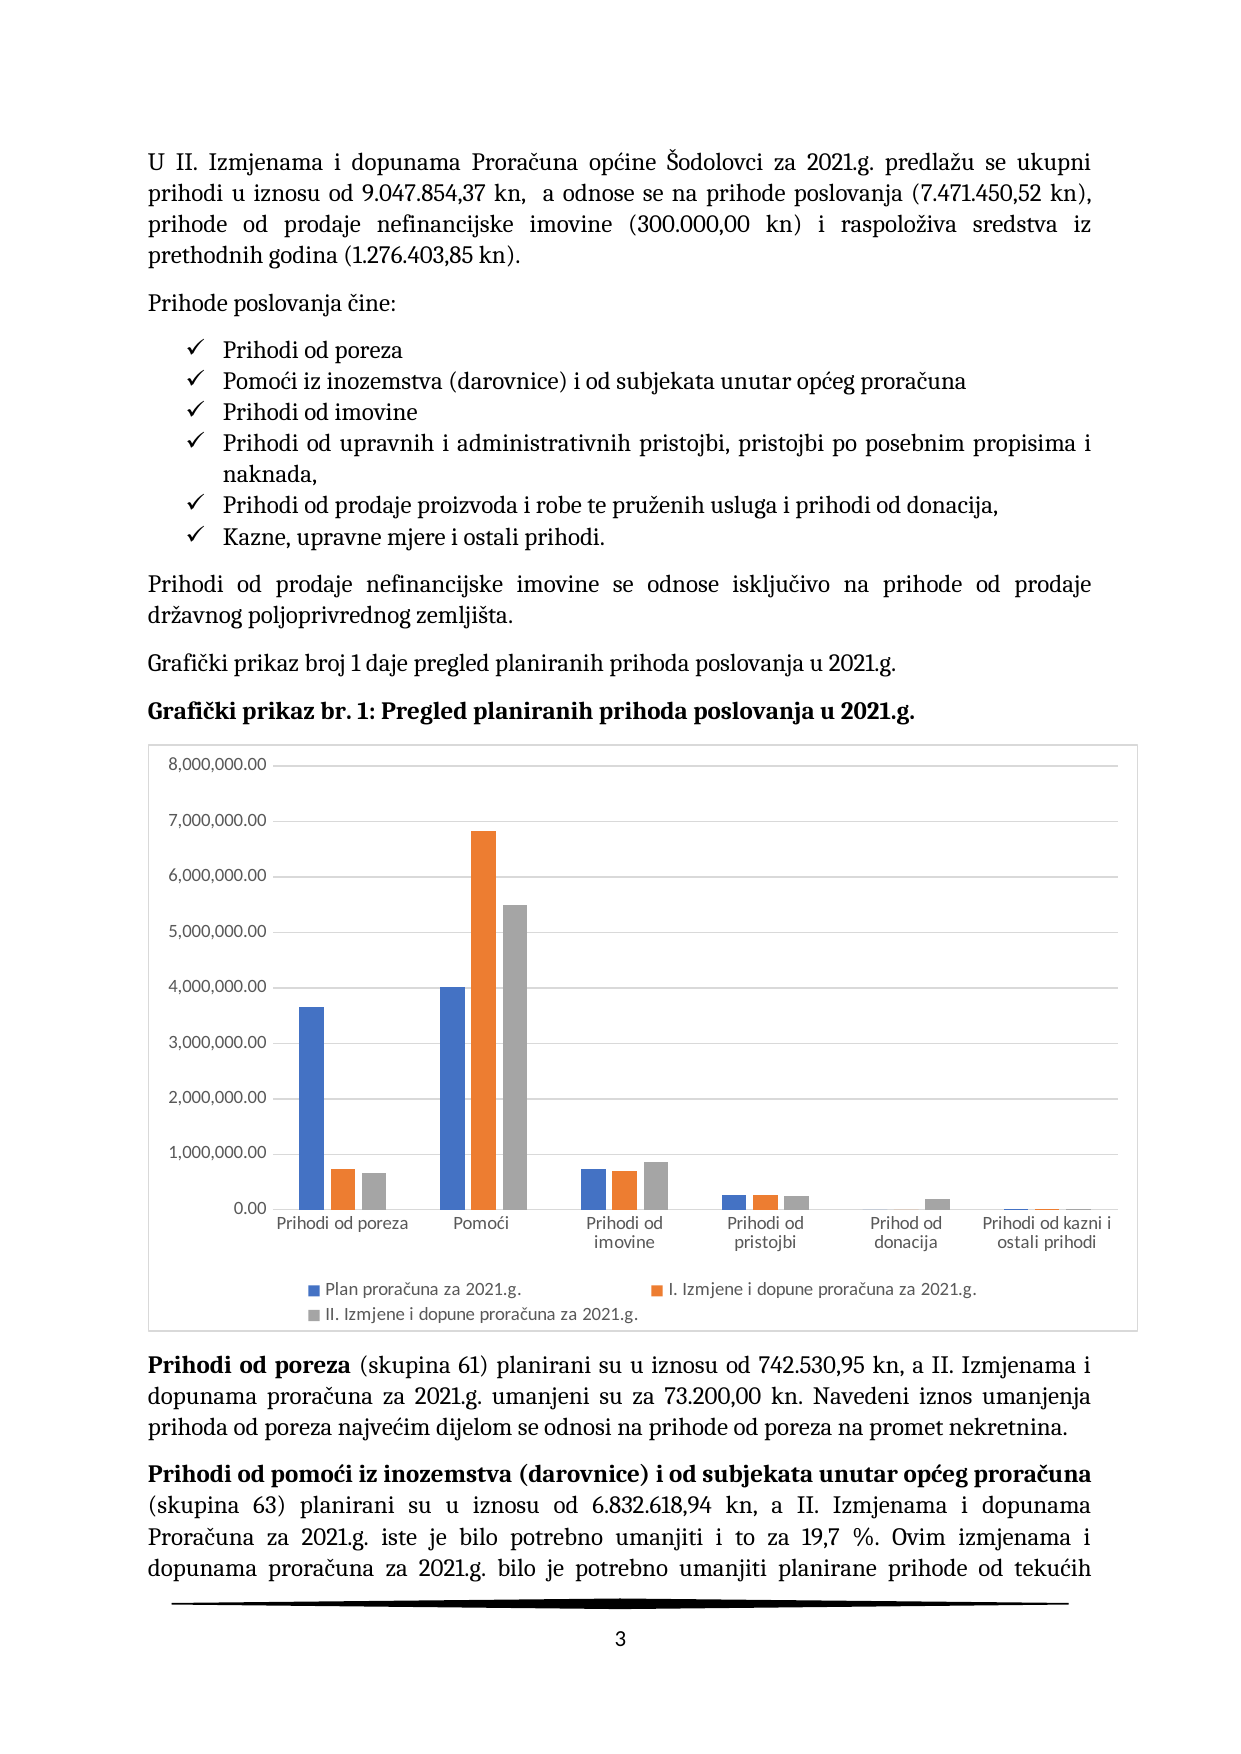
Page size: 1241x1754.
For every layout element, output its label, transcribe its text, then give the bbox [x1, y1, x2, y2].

list Prihodi od upravnih i administrativnih pristojbi, pristojbi po posebnim propisima i naknada, [185, 429, 1093, 489]
list Prihodi od imovine [185, 398, 1093, 427]
text Grafički prikaz broj 1 daje pregled planiranih prihoda poslovanja u 2021.g. [148, 649, 1093, 678]
list Prihodi od prodaje proizvoda i robe te pruženih usluga i prihodi od donacija, [185, 491, 1093, 520]
text Prihodi od prodaje nefinancijske imovine se odnose isključivo na prihode od prodaje državnog poljoprivrednog zemljišta. [148, 570, 1093, 630]
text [148, 1460, 1093, 1582]
list Prihodi od poreza [185, 336, 1093, 365]
list Pomoći iz inozemstva (darovnice) i od subjekata unutar općeg proračuna [185, 367, 1093, 396]
list Kazne, upravne mjere i ostali prihodi. [185, 522, 1093, 551]
text Prihode poslovanja čine: [148, 288, 1093, 317]
text Prihodi od poreza (skupina 61) planirani su u iznosu od 742.530,95 kn, a II. Izmjenama i dopunama proračuna za 2021.g. umanjeni su za 73.200,00 kn. Navedeni iznos umanjenja prihoda od poreza najvećim dijelom se odnosi na prihode od poreza na promet nekretnina. [148, 1351, 1093, 1441]
text Grafički prikaz br. 1: Pregled planiranih prihoda poslovanja u 2021.g. [148, 697, 1093, 725]
text U II. Izmjenama i dopunama Proračuna općine Šodolovci za 2021.g. predlažu se ukupni prihodi u iznosu od 9.047.854,37 kn, a odnose se na prihode poslovanja (7.471.450,52 kn), prihode od prodaje nefinancijske imovine (300.000,00 kn) i raspoloživa sredstva iz prethodnih godina (1.276.403,85 kn). [148, 148, 1093, 269]
